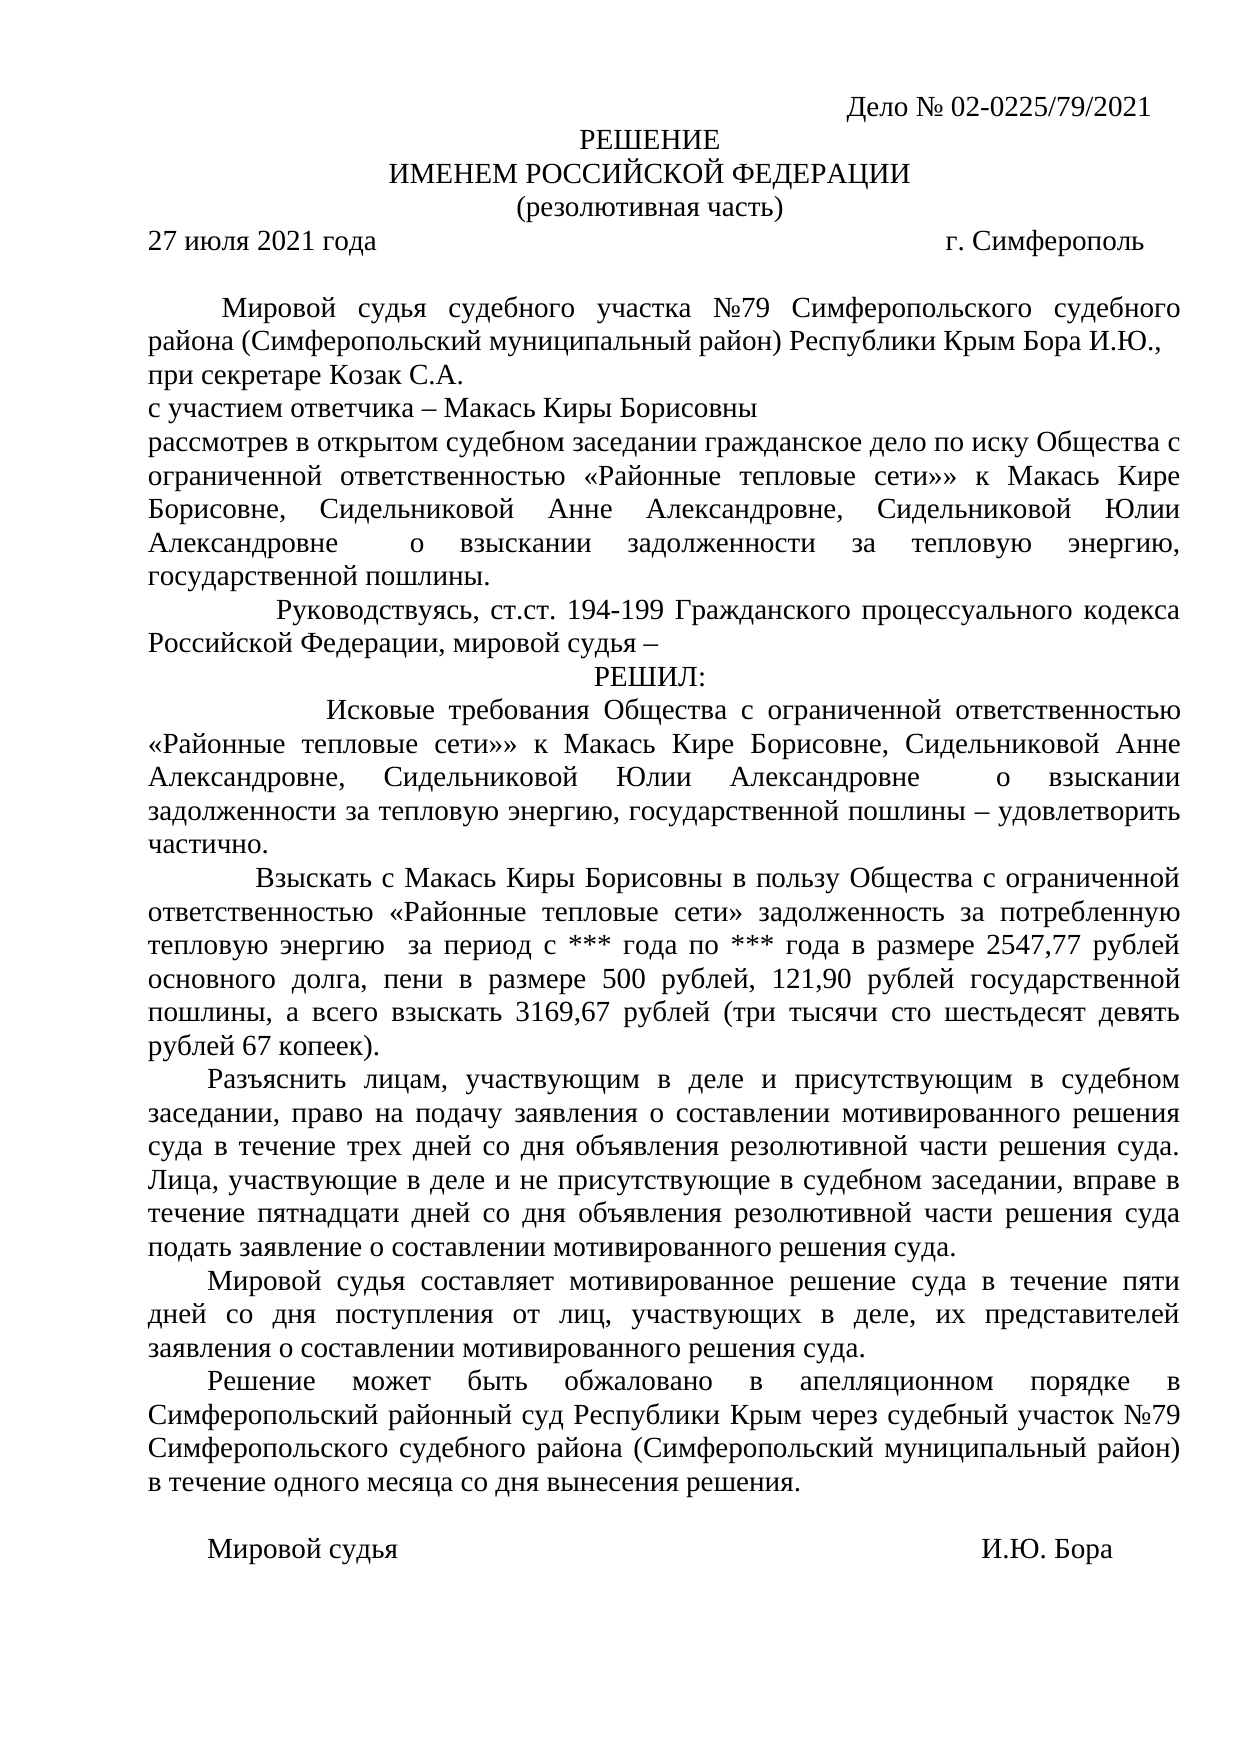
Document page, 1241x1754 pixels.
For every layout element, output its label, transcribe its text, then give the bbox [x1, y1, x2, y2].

text Взыскать с Макась Киры Борисовны в пользу Общества с ограниченной ответственностью «Районные тепловые сети» задолженность за потребленную тепловую энергию за период с *** года по *** года в размере 2547,77 рублей основного долга, пени в размере 500 рублей, 121,90 рублей государственной пошлины, а всего взыскать 3169,67 рублей (три тысячи сто шестьдесят девять рублей 67 копеек). [148, 860, 1181, 1061]
text РЕШИЛ: [148, 659, 1152, 692]
text при секретаре Козак С.А. [148, 357, 1152, 391]
text Руководствуясь, ст.ст. 194-199 Гражданского процессуального кодекса Российской Федерации, мировой судья – [148, 592, 1181, 659]
text Мировой судья судебного участка №79 Симферопольского судебного района (Симферопольский муниципальный район) Республики Крым Бора И.Ю., [148, 290, 1181, 357]
text с участием ответчика – Макась Киры Борисовны [148, 391, 1152, 424]
text 27 июля 2021 года г. Симферополь [148, 223, 1181, 256]
text ИМЕНЕМ РОССИЙСКОЙ ФЕДЕРАЦИИ [148, 156, 1152, 189]
text РЕШЕНИЕ [148, 122, 1152, 156]
text Мировой судья составляет мотивированное решение суда в течение пяти дней со дня поступления от лиц, участвующих в деле, их представителей заявления о составлении мотивированного решения суда. [148, 1263, 1181, 1363]
text Разъяснить лицам, участвующим в деле и присутствующим в судебном заседании, право на подачу заявления о составлении мотивированного решения суда в течение трех дней со дня объявления резолютивной части решения суда. Лица, участвующие в деле и не присутствующие в судебном заседании, вправе в течение пятнадцати дней со дня объявления резолютивной части решения суда подать заявление о составлении мотивированного решения суда. [148, 1061, 1181, 1263]
text Решение может быть обжаловано в апелляционном порядке в Симферопольский районный суд Республики Крым через судебный участок №79 Симферопольского судебного района (Симферопольский муниципальный район) в течение одного месяца со дня вынесения решения. [148, 1363, 1181, 1497]
text Исковые требования Общества с ограниченной ответственностью «Районные тепловые сети»» к Макась Кире Борисовне, Сидельниковой Анне Александровне, Сидельниковой Юлии Александровне о взыскании задолженности за тепловую энергию, государственной пошлины – удовлетворить частично. [148, 692, 1181, 860]
text (резолютивная часть) [148, 189, 1152, 223]
subtitle Дело № 02-0225/79/2021 [148, 89, 1152, 122]
text Мировой судья И.Ю. Бора [148, 1531, 1181, 1564]
text рассмотрев в открытом судебном заседании гражданское дело по иску Общества с ограниченной ответственностью «Районные тепловые сети»» к Макась Кире Борисовне, Сидельниковой Анне Александровне, Сидельниковой Юлии Александровне о взыскании задолженности за тепловую энергию, государственной пошлины. [148, 424, 1181, 592]
